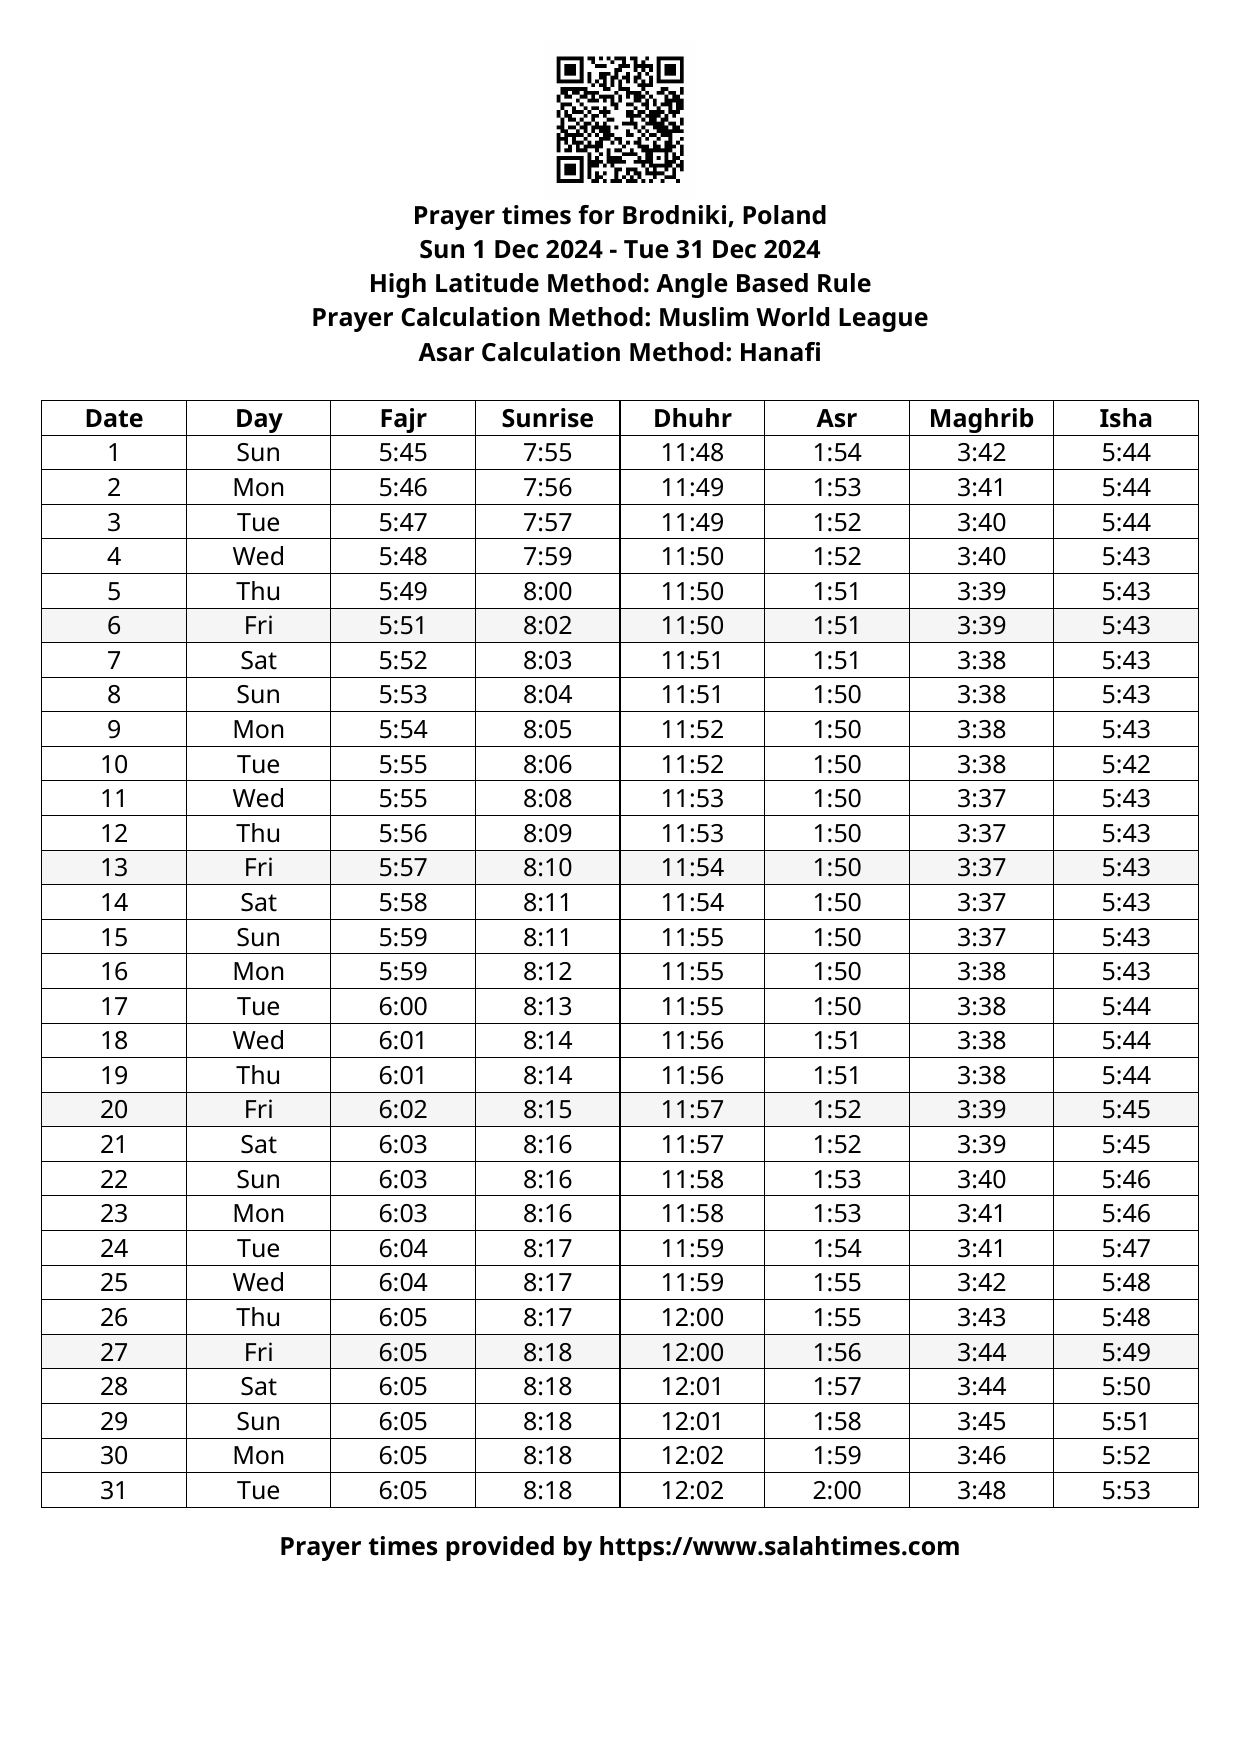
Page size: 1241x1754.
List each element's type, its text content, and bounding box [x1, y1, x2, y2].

table_header Isha [1054, 401, 1198, 434]
table_cell 3:44 [910, 1369, 1053, 1403]
table_cell 2:00 [765, 1473, 909, 1507]
table_cell 3:38 [910, 1024, 1053, 1057]
table_cell 5:44 [1054, 1058, 1198, 1092]
table_cell 1:51 [765, 643, 909, 677]
table_cell 1:50 [765, 920, 909, 953]
table_cell 6:02 [331, 1093, 475, 1126]
table_cell 1:58 [765, 1404, 909, 1437]
table_cell 1:51 [765, 1024, 909, 1057]
table_cell 9 [42, 712, 186, 746]
table_cell Thu [187, 1300, 330, 1334]
table_cell 16 [42, 954, 186, 988]
table_cell 8:18 [476, 1404, 619, 1437]
table_cell 8:16 [476, 1196, 619, 1230]
table_cell 5:44 [1054, 989, 1198, 1022]
table_cell 8:17 [476, 1231, 619, 1264]
table_cell 8:14 [476, 1024, 619, 1057]
table_cell 2 [42, 470, 186, 504]
table_cell 11:58 [621, 1162, 764, 1195]
table_cell 11:50 [621, 609, 764, 642]
table_cell Fri [187, 851, 330, 884]
table_cell 3:38 [910, 1058, 1053, 1092]
table_cell 8:09 [476, 816, 619, 849]
table_cell 6:03 [331, 1127, 475, 1161]
table_cell 8:12 [476, 954, 619, 988]
table_header Fajr [331, 401, 475, 434]
table_cell 11:54 [621, 851, 764, 884]
table_cell 5:45 [331, 436, 475, 469]
table_cell 5:48 [1054, 1266, 1198, 1299]
table_cell 5:43 [1054, 712, 1198, 746]
table_cell 5:56 [331, 816, 475, 849]
table_cell 1:50 [765, 678, 909, 711]
table_cell 15 [42, 920, 186, 953]
table_cell 11:49 [621, 505, 764, 538]
table_cell 5:43 [1054, 851, 1198, 884]
table_cell 6:04 [331, 1266, 475, 1299]
table_cell 5:53 [1054, 1473, 1198, 1507]
table_cell Thu [187, 1058, 330, 1092]
table_cell 3:37 [910, 851, 1053, 884]
table_cell 3:40 [910, 505, 1053, 538]
table_cell 6:05 [331, 1439, 475, 1472]
table_cell 12:00 [621, 1335, 764, 1368]
table_cell 3:37 [910, 816, 1053, 849]
table_cell 8:11 [476, 920, 619, 953]
table_cell 7 [42, 643, 186, 677]
table_cell 1:57 [765, 1369, 909, 1403]
table_cell 12:01 [621, 1404, 764, 1437]
table_cell Sun [187, 920, 330, 953]
table_header Day [187, 401, 330, 434]
table_cell 3:39 [910, 609, 1053, 642]
table_cell Wed [187, 539, 330, 573]
table_cell 17 [42, 989, 186, 1022]
table_cell 6:05 [331, 1369, 475, 1403]
table_cell 4 [42, 539, 186, 573]
table_cell 1:55 [765, 1266, 909, 1299]
table_cell 6:05 [331, 1335, 475, 1368]
table_cell 8:10 [476, 851, 619, 884]
table_cell 5:43 [1054, 678, 1198, 711]
table_cell 3:40 [910, 1162, 1053, 1195]
table_cell 3:42 [910, 1266, 1053, 1299]
table_cell 11:51 [621, 643, 764, 677]
table_cell 6 [42, 609, 186, 642]
table_cell 5:47 [1054, 1231, 1198, 1264]
table_cell 3:37 [910, 885, 1053, 919]
table_cell 1:50 [765, 712, 909, 746]
table_cell 11:55 [621, 954, 764, 988]
table_cell 11:56 [621, 1058, 764, 1092]
table_cell 8:06 [476, 747, 619, 780]
table_cell 5:43 [1054, 643, 1198, 677]
table_cell 5:49 [1054, 1335, 1198, 1368]
table_cell Wed [187, 1266, 330, 1299]
table_cell 3:37 [910, 920, 1053, 953]
table_cell 29 [42, 1404, 186, 1437]
table_cell 5:50 [1054, 1369, 1198, 1403]
text Sun 1 Dec 2024 - Tue 31 Dec 2024 [42, 232, 1198, 266]
table_cell 3:41 [910, 1196, 1053, 1230]
table_cell 1:52 [765, 1127, 909, 1161]
table_cell 8:08 [476, 781, 619, 815]
table_cell 1:50 [765, 747, 909, 780]
table_cell 8:16 [476, 1127, 619, 1161]
table_cell 5:43 [1054, 609, 1198, 642]
table_cell Sun [187, 1404, 330, 1437]
table_cell Wed [187, 781, 330, 815]
table_cell 3:38 [910, 643, 1053, 677]
table_cell 5:46 [1054, 1196, 1198, 1230]
table_cell 19 [42, 1058, 186, 1092]
table_cell 3:41 [910, 470, 1053, 504]
table_cell 3:42 [910, 436, 1053, 469]
table_cell 8:11 [476, 885, 619, 919]
table_cell 1:56 [765, 1335, 909, 1368]
table_cell 6:00 [331, 989, 475, 1022]
table_cell Sat [187, 1369, 330, 1403]
table_cell 12:02 [621, 1473, 764, 1507]
table_cell 8:05 [476, 712, 619, 746]
table_cell 11:52 [621, 712, 764, 746]
table_cell Tue [187, 1473, 330, 1507]
table_cell 8 [42, 678, 186, 711]
table_cell Sat [187, 1127, 330, 1161]
table_cell 3:38 [910, 989, 1053, 1022]
table_cell 23 [42, 1196, 186, 1230]
table_cell Sun [187, 1162, 330, 1195]
table_cell 3:46 [910, 1439, 1053, 1472]
table_cell Mon [187, 954, 330, 988]
table_cell 18 [42, 1024, 186, 1057]
table_cell Fri [187, 609, 330, 642]
table_cell 3:38 [910, 747, 1053, 780]
table_cell 11:59 [621, 1266, 764, 1299]
table_cell 5:57 [331, 851, 475, 884]
table_cell 3:41 [910, 1231, 1053, 1264]
table_cell 5:43 [1054, 539, 1198, 573]
table_cell 6:05 [331, 1404, 475, 1437]
table_cell 11 [42, 781, 186, 815]
table_cell 11:53 [621, 781, 764, 815]
table_cell 5:51 [331, 609, 475, 642]
table_cell 11:48 [621, 436, 764, 469]
table_cell 8:14 [476, 1058, 619, 1092]
table_cell 12:02 [621, 1439, 764, 1472]
table_header Maghrib [910, 401, 1053, 434]
table_cell 26 [42, 1300, 186, 1334]
table_cell 6:01 [331, 1058, 475, 1092]
table_cell 8:18 [476, 1369, 619, 1403]
table_cell 3:43 [910, 1300, 1053, 1334]
table_cell 7:57 [476, 505, 619, 538]
table_header Dhuhr [621, 401, 764, 434]
table_cell 1:50 [765, 989, 909, 1022]
table_cell Mon [187, 470, 330, 504]
table_cell 5:55 [331, 781, 475, 815]
table_cell 11:57 [621, 1127, 764, 1161]
table_cell 7:59 [476, 539, 619, 573]
table_cell 5:47 [331, 505, 475, 538]
table_header Sunrise [476, 401, 619, 434]
table_cell 5:43 [1054, 574, 1198, 607]
text Prayer times provided by https://www.salahtimes.com [42, 1528, 1198, 1563]
table_cell 1:53 [765, 1196, 909, 1230]
table_cell 8:18 [476, 1335, 619, 1368]
table_cell 3:39 [910, 1093, 1053, 1126]
table_cell 1:59 [765, 1439, 909, 1472]
table_cell 8:18 [476, 1439, 619, 1472]
table_cell 5:43 [1054, 954, 1198, 988]
table_cell 11:52 [621, 747, 764, 780]
table_cell Sat [187, 885, 330, 919]
table_cell 21 [42, 1127, 186, 1161]
table_cell Wed [187, 1024, 330, 1057]
table_cell 5:44 [1054, 1024, 1198, 1057]
table_cell 3:38 [910, 954, 1053, 988]
text Prayer times for Brodniki, Poland [42, 198, 1198, 232]
table_cell 5:43 [1054, 781, 1198, 815]
table_cell 6:04 [331, 1231, 475, 1264]
table_cell Mon [187, 712, 330, 746]
table_cell Fri [187, 1093, 330, 1126]
table_cell Sun [187, 436, 330, 469]
table_cell 5:43 [1054, 920, 1198, 953]
table_cell 31 [42, 1473, 186, 1507]
table_cell 8:02 [476, 609, 619, 642]
table_cell 5:53 [331, 678, 475, 711]
table_cell Sat [187, 643, 330, 677]
table_cell 24 [42, 1231, 186, 1264]
table_cell 11:58 [621, 1196, 764, 1230]
table_cell 12 [42, 816, 186, 849]
table_cell 3 [42, 505, 186, 538]
table_cell 13 [42, 851, 186, 884]
table_cell 5:43 [1054, 885, 1198, 919]
table_cell 8:15 [476, 1093, 619, 1126]
table_cell 8:13 [476, 989, 619, 1022]
table_cell Fri [187, 1335, 330, 1368]
table_cell 5 [42, 574, 186, 607]
table_cell 11:56 [621, 1024, 764, 1057]
table_cell 11:50 [621, 539, 764, 573]
table_cell 11:57 [621, 1093, 764, 1126]
table_cell 5:49 [331, 574, 475, 607]
table_cell 5:59 [331, 920, 475, 953]
table_cell Thu [187, 816, 330, 849]
table_cell Tue [187, 1231, 330, 1264]
table_cell Mon [187, 1439, 330, 1472]
table_cell 3:37 [910, 781, 1053, 815]
table_cell 11:53 [621, 816, 764, 849]
picture [542, 41, 699, 198]
table_cell 1:52 [765, 539, 909, 573]
table_cell 6:01 [331, 1024, 475, 1057]
table_cell 5:43 [1054, 816, 1198, 849]
table_cell 11:50 [621, 574, 764, 607]
table_cell 10 [42, 747, 186, 780]
table_cell 1:51 [765, 1058, 909, 1092]
table_cell Mon [187, 1196, 330, 1230]
table_cell 5:52 [331, 643, 475, 677]
table_cell 5:46 [1054, 1162, 1198, 1195]
table_cell 7:55 [476, 436, 619, 469]
table_cell Tue [187, 989, 330, 1022]
table_cell 5:59 [331, 954, 475, 988]
table_cell 8:03 [476, 643, 619, 677]
table_cell 5:58 [331, 885, 475, 919]
table_cell 12:01 [621, 1369, 764, 1403]
table_cell 11:54 [621, 885, 764, 919]
table_cell 1:54 [765, 436, 909, 469]
table_cell 14 [42, 885, 186, 919]
table_cell Tue [187, 505, 330, 538]
table_cell 1:55 [765, 1300, 909, 1334]
table_cell 1:52 [765, 1093, 909, 1126]
table_cell 3:39 [910, 1127, 1053, 1161]
table_cell 1:50 [765, 851, 909, 884]
table_cell 8:04 [476, 678, 619, 711]
table_header Asr [765, 401, 909, 434]
table_cell 8:17 [476, 1266, 619, 1299]
table_cell 25 [42, 1266, 186, 1299]
table_cell 1:51 [765, 609, 909, 642]
table_cell 11:59 [621, 1231, 764, 1264]
table_cell Thu [187, 574, 330, 607]
table_cell 6:05 [331, 1300, 475, 1334]
table_cell 5:44 [1054, 436, 1198, 469]
table_cell 5:46 [331, 470, 475, 504]
table_cell 3:40 [910, 539, 1053, 573]
table_cell 8:00 [476, 574, 619, 607]
table_cell Tue [187, 747, 330, 780]
table_cell 30 [42, 1439, 186, 1472]
table_cell 20 [42, 1093, 186, 1126]
table_cell 12:00 [621, 1300, 764, 1334]
table_cell 5:44 [1054, 505, 1198, 538]
table_cell 5:51 [1054, 1404, 1198, 1437]
table_cell 11:51 [621, 678, 764, 711]
table_cell 22 [42, 1162, 186, 1195]
text Asar Calculation Method: Hanafi [42, 334, 1198, 368]
table_cell 5:44 [1054, 470, 1198, 504]
table_cell 11:55 [621, 920, 764, 953]
table_cell 5:42 [1054, 747, 1198, 780]
table_cell 8:16 [476, 1162, 619, 1195]
table_cell 5:45 [1054, 1127, 1198, 1161]
table_cell 3:38 [910, 712, 1053, 746]
table_cell 3:45 [910, 1404, 1053, 1437]
text Prayer Calculation Method: Muslim World League [42, 300, 1198, 334]
table_cell 27 [42, 1335, 186, 1368]
table_cell 1:54 [765, 1231, 909, 1264]
table_cell 1:50 [765, 781, 909, 815]
table_cell 28 [42, 1369, 186, 1403]
table_cell 5:48 [1054, 1300, 1198, 1334]
table_cell 1:53 [765, 1162, 909, 1195]
table_cell 11:49 [621, 470, 764, 504]
table_cell 3:48 [910, 1473, 1053, 1507]
table_cell 6:05 [331, 1473, 475, 1507]
table_cell 6:03 [331, 1162, 475, 1195]
table_cell 1:52 [765, 505, 909, 538]
table_cell 1:51 [765, 574, 909, 607]
table_cell 1 [42, 436, 186, 469]
table_cell 8:18 [476, 1473, 619, 1507]
table_cell 1:50 [765, 954, 909, 988]
table_cell Sun [187, 678, 330, 711]
table_cell 3:39 [910, 574, 1053, 607]
table_cell 1:53 [765, 470, 909, 504]
table_cell 8:17 [476, 1300, 619, 1334]
table_cell 5:52 [1054, 1439, 1198, 1472]
table_cell 3:44 [910, 1335, 1053, 1368]
text High Latitude Method: Angle Based Rule [42, 266, 1198, 300]
table_cell 5:54 [331, 712, 475, 746]
table_cell 5:45 [1054, 1093, 1198, 1126]
table_cell 5:48 [331, 539, 475, 573]
table_cell 5:55 [331, 747, 475, 780]
table_cell 1:50 [765, 816, 909, 849]
table_cell 7:56 [476, 470, 619, 504]
table_cell 11:55 [621, 989, 764, 1022]
table_cell 1:50 [765, 885, 909, 919]
table_cell 6:03 [331, 1196, 475, 1230]
table_header Date [42, 401, 186, 434]
table_cell 3:38 [910, 678, 1053, 711]
